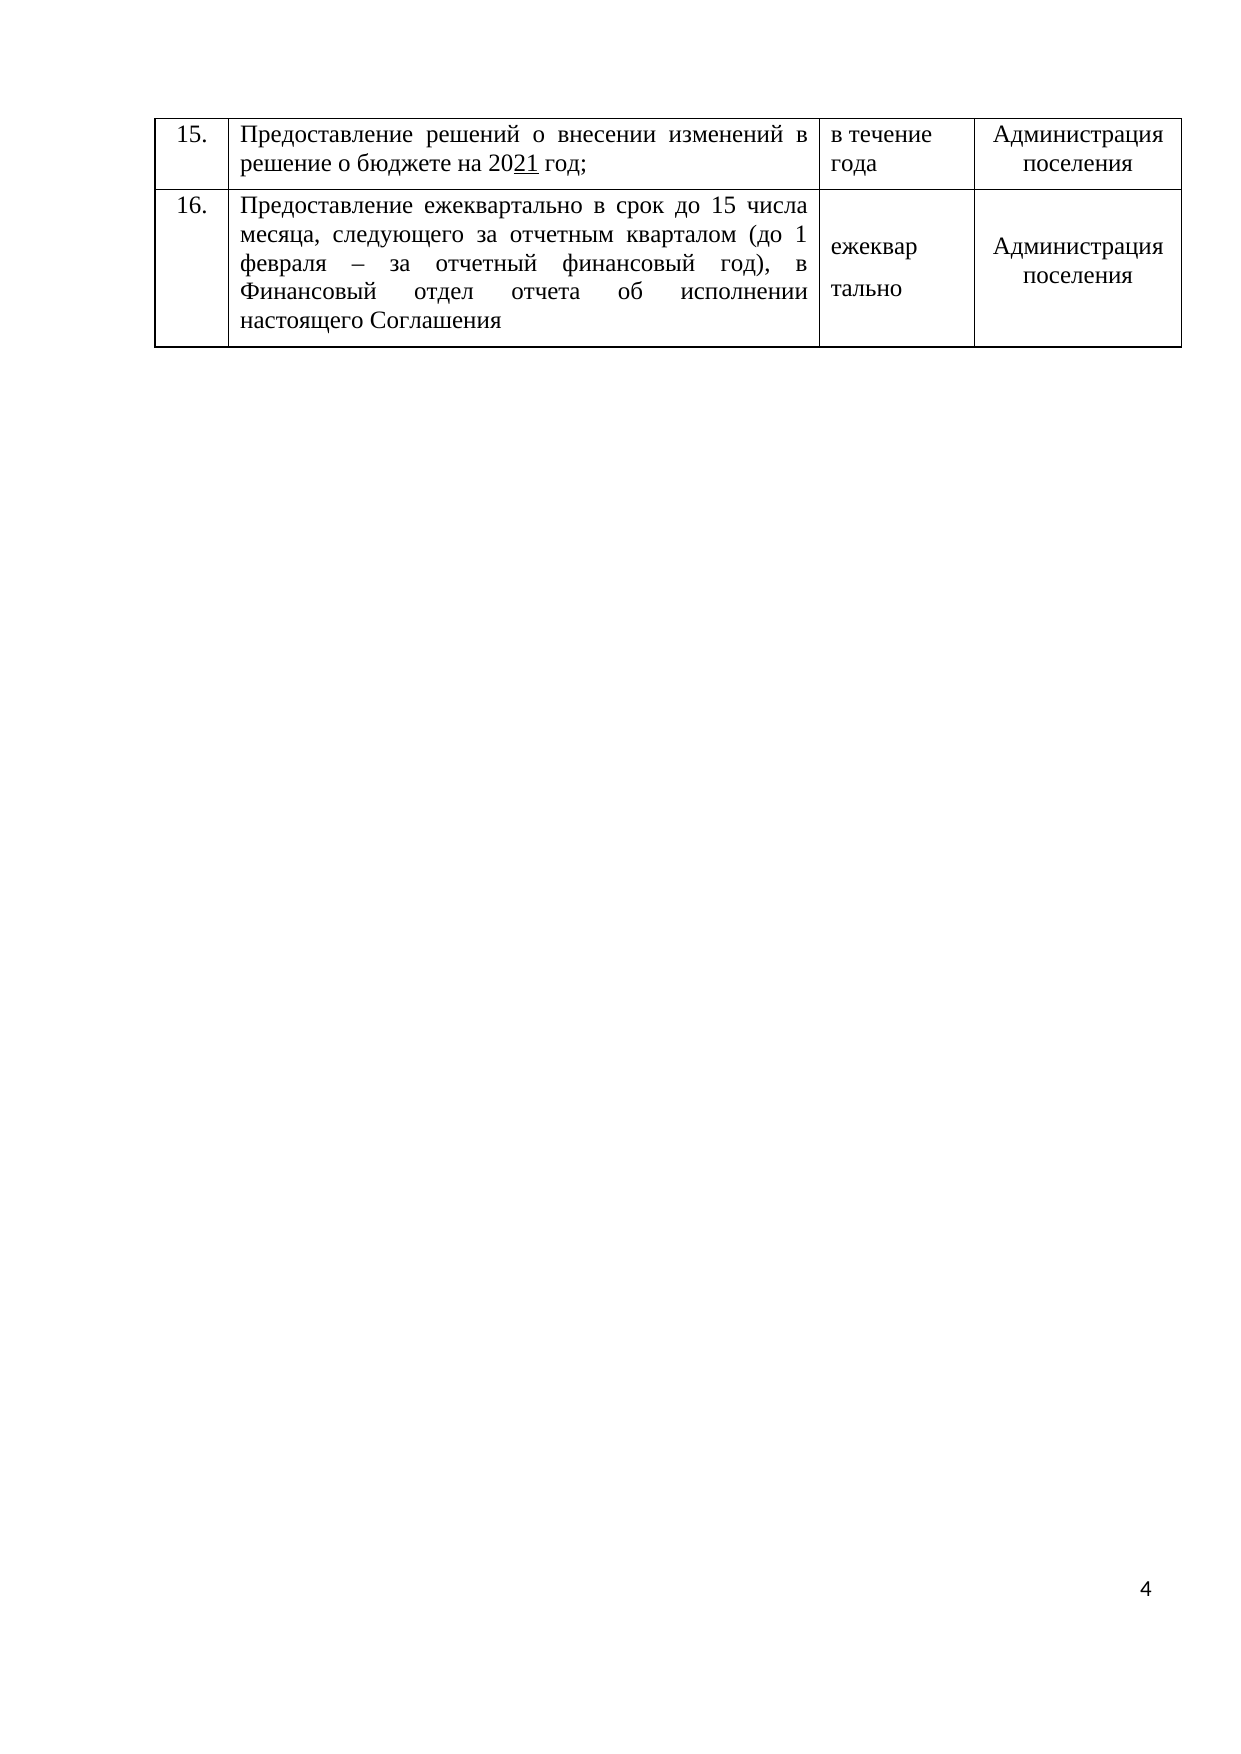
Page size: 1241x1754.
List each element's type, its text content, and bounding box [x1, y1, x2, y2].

table_cell 16. [156, 190, 228, 346]
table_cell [975, 119, 1181, 189]
table_cell 15. [156, 119, 228, 189]
table_cell Предоставление ежеквартально в срок до 15 числа месяца, следующего за отчетным кварталом (до 1 февраля – за отчетный финансовый год), в Финансовый отдел отчета об исполнении настоящего Соглашения [229, 190, 819, 346]
table_cell ежеквар тально [820, 190, 974, 346]
table_cell Администрация поселения [975, 190, 1181, 346]
table_cell в течение года [820, 119, 974, 189]
table_cell Предоставление решений о внесении изменений в решение о бюджете на 2021 год; [229, 119, 819, 189]
